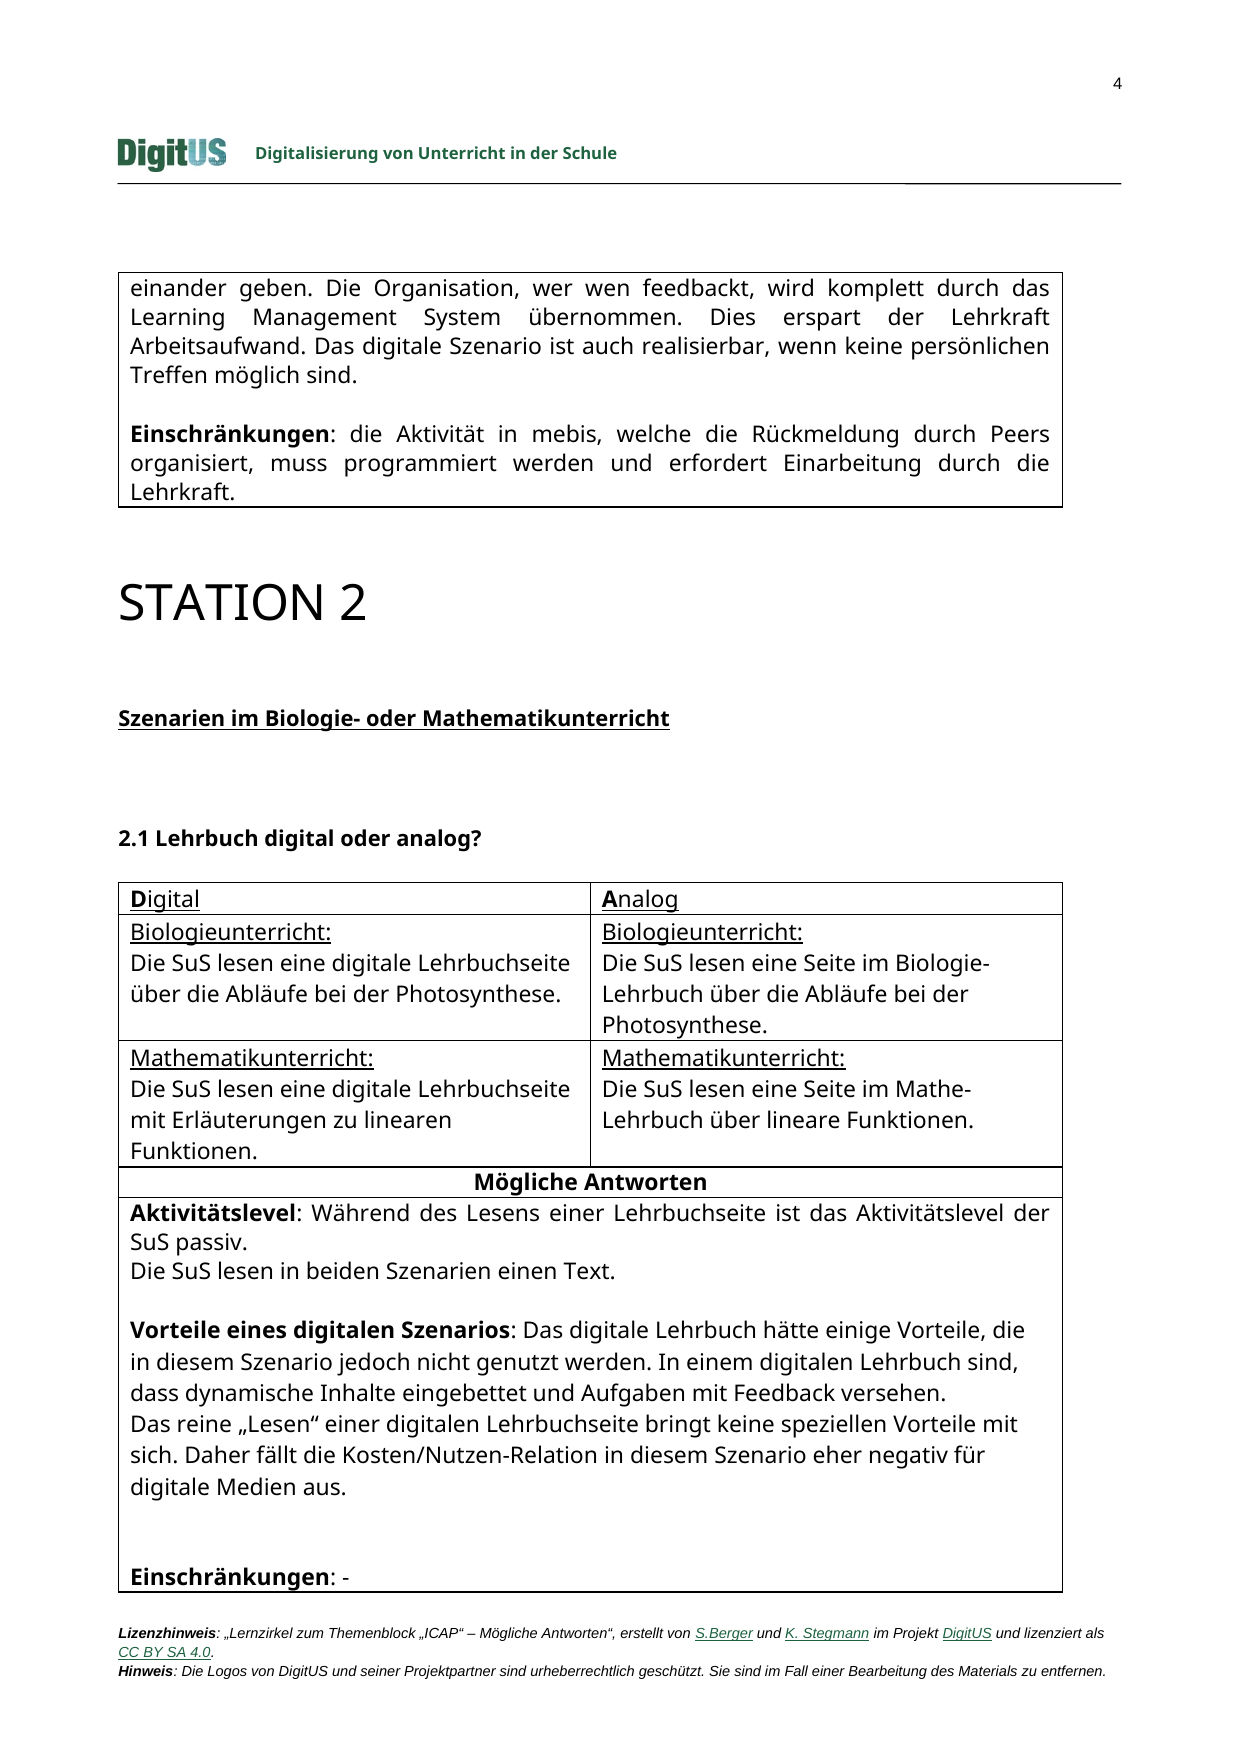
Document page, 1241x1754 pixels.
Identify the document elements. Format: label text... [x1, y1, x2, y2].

table_cell Mathematikunterricht: Die SuS lesen eine Seite im Mathe-Lehrbuch über lineare Funktionen. [591, 1041, 1062, 1166]
table_header Digital [119, 883, 590, 914]
table_cell Biologieunterricht: Die SuS lesen eine Seite im Biologie-Lehrbuch über die Abläufe bei der Photosynthese. [591, 915, 1062, 1040]
table_cell Aktivitätslevel: Während des Lesens einer Lehrbuchseite ist das Aktivitätslevel der SuS passiv. Die SuS lesen in beiden Szenarien einen Text. Vorteile eines digitalen Szenarios: Das digitale Lehrbuch hätte einige Vorteile, die in diesem Szenario jedoch nicht genutzt werden. In einem digitalen Lehrbuch sind, dass dynamische Inhalte eingebettet und Aufgaben mit Feedback versehen. Das reine „Lesen“ einer digitalen Lehrbuchseite bringt keine speziellen Vorteile mit sich. Daher fällt die Kosten/Nutzen-Relation in diesem Szenario eher negativ für digitale Medien aus. Einschränkungen: - [119, 1198, 1062, 1591]
table_cell Mathematikunterricht: Die SuS lesen eine digitale Lehrbuchseite mit Erläuterungen zu linearen Funktionen. [119, 1041, 590, 1166]
text 2.1 Lehrbuch digital oder analog? [118, 822, 1122, 852]
text Szenarien im Biologie- oder Mathematikunterricht [118, 703, 1122, 733]
table_cell Biologieunterricht: Die SuS lesen eine digitale Lehrbuchseite über die Abläufe bei der Photosynthese. [119, 915, 590, 1040]
picture [117, 138, 226, 172]
table_cell Mögliche Antworten [119, 1168, 1062, 1197]
table_header Analog [591, 883, 1062, 914]
text STATION 2 [118, 567, 1122, 635]
